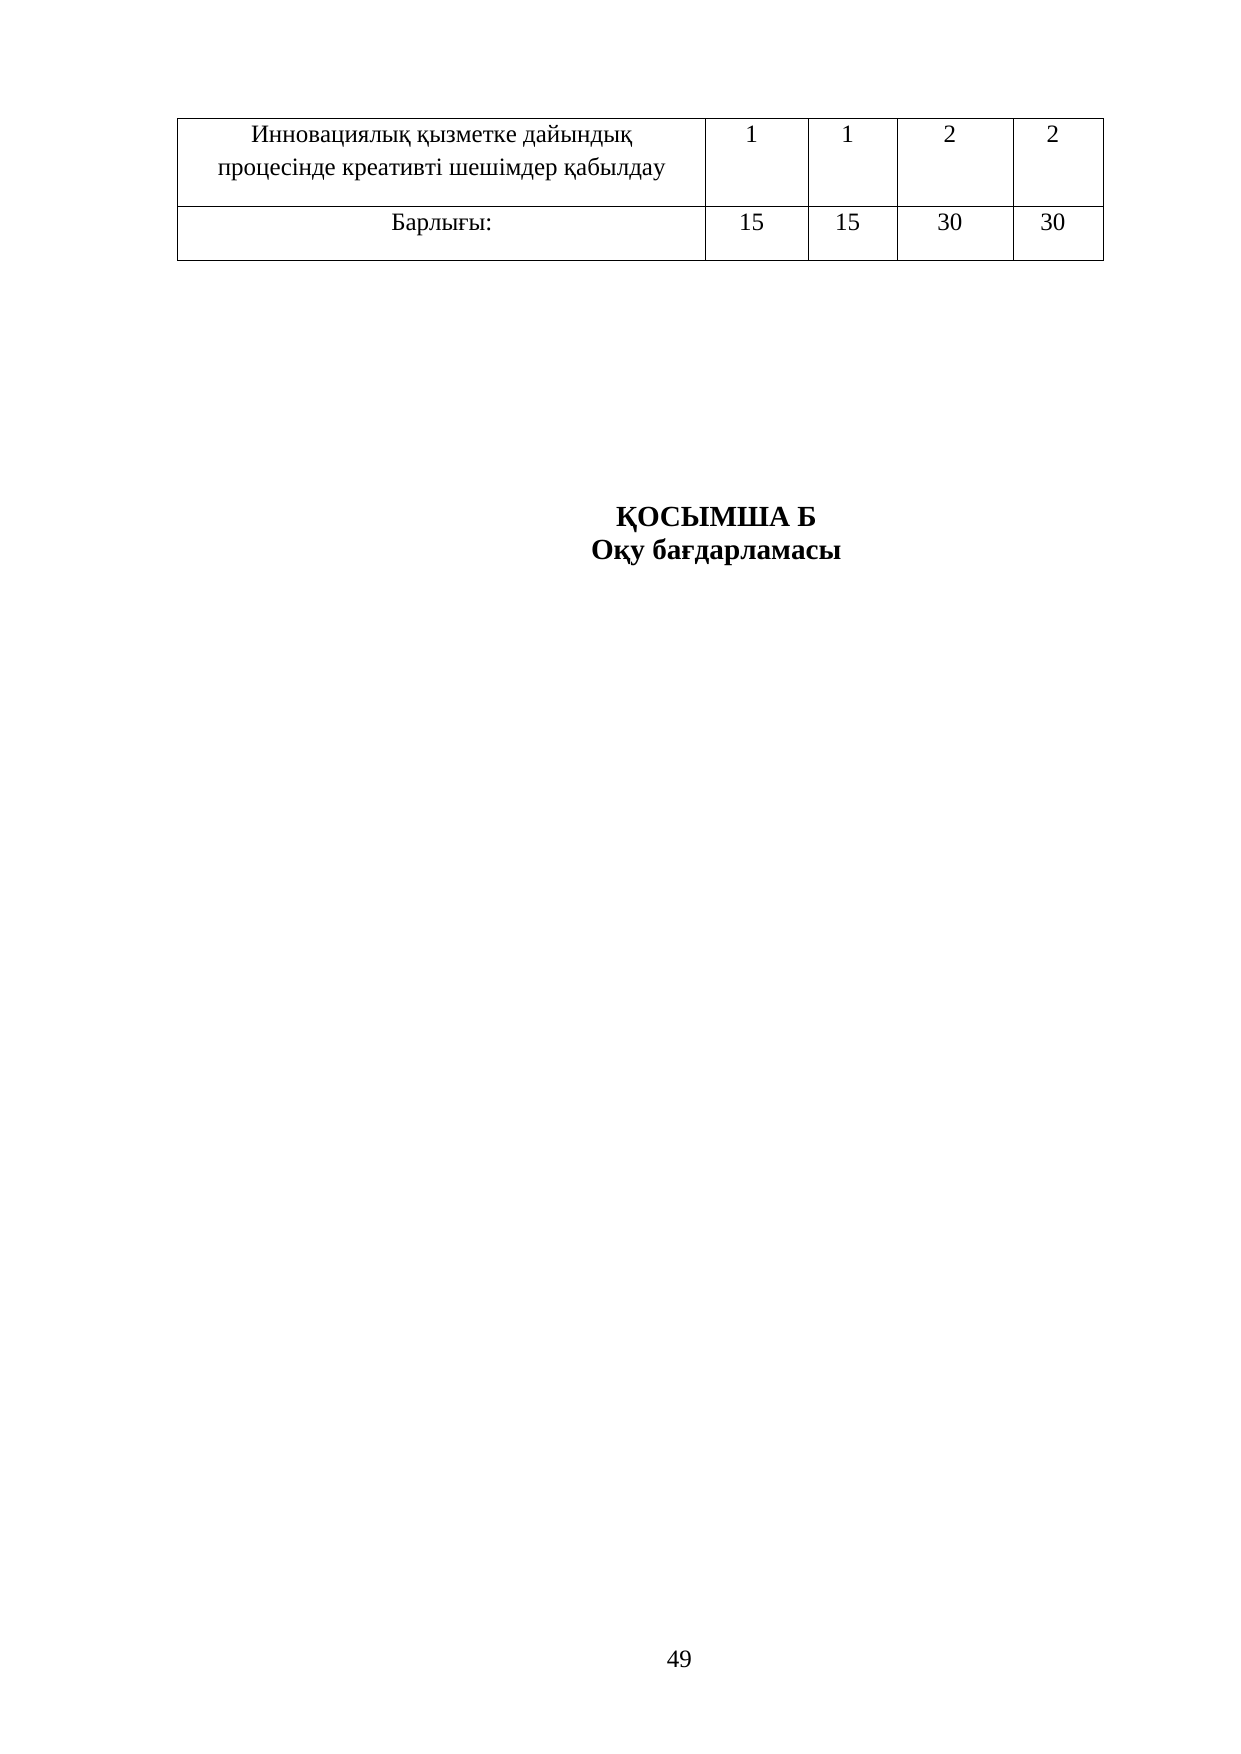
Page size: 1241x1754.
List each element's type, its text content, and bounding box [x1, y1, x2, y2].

table_cell 1 [706, 119, 808, 206]
table_cell 2 [1014, 119, 1103, 206]
table_cell 15 [706, 207, 808, 260]
table_cell Инновациялық қызметке дайындық процесінде креативті шешімдер қабылдау [178, 119, 705, 206]
table_cell 2 [898, 119, 1013, 206]
table_cell 30 [898, 207, 1013, 260]
table_cell 1 [809, 119, 897, 206]
text ҚОСЫМША Б [177, 499, 1181, 532]
table_cell 15 [809, 207, 897, 260]
table_cell Барлығы: [178, 207, 705, 260]
table_cell 30 [1014, 207, 1103, 260]
text Оқу бағдарламасы [177, 532, 1181, 566]
